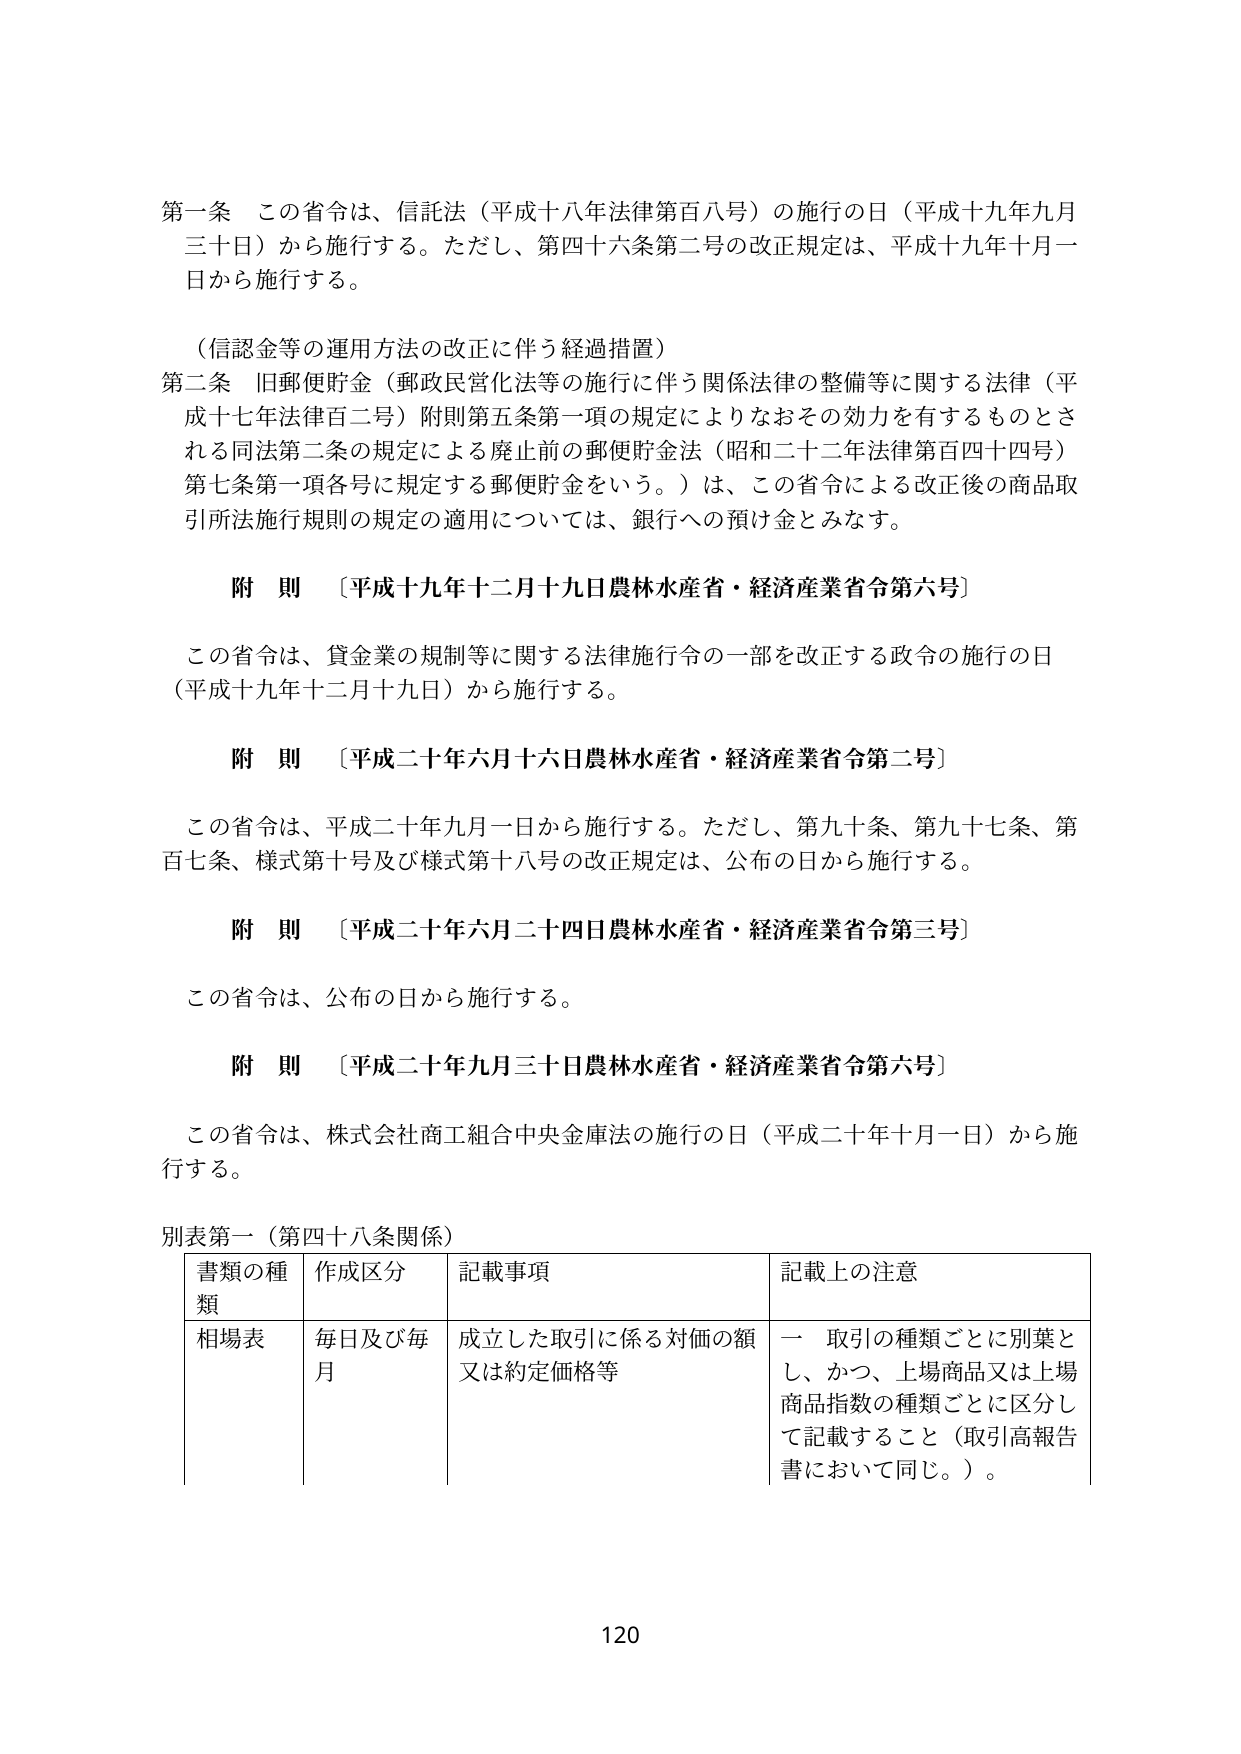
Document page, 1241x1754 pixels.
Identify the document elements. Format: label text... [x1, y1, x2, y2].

text 附 則 〔平成十九年十二月十九日農林水産省・経済産業省令第六号〕 [230, 569, 1079, 604]
table_header 記載上の注意 [770, 1254, 1090, 1320]
table_cell 毎日及び毎月 [304, 1321, 447, 1485]
table_cell 一 取引の種類ごとに別葉とし、かつ、上場商品又は上場商品指数の種類ごとに区分して記載すること（取引高報告書において同じ。）。 [770, 1321, 1090, 1485]
table_header 作成区分 [304, 1254, 447, 1320]
table_header 記載事項 [448, 1254, 769, 1320]
table_header 書類の種類 [185, 1254, 303, 1320]
text この省令は、株式会社商工組合中央金庫法の施行の日（平成二十年十月一日）から施行する。 [161, 1116, 1079, 1184]
text この省令は、公布の日から施行する。 [161, 979, 1079, 1014]
text 第一条 この省令は、信託法（平成十八年法律第百八号）の施行の日（平成十九年九月三十日）から施行する。ただし、第四十六条第二号の改正規定は、平成十九年十月一日から施行する。 [161, 194, 1079, 296]
text 附 則 〔平成二十年六月十六日農林水産省・経済産業省令第二号〕 [230, 740, 1079, 774]
table_cell 相場表 [185, 1321, 303, 1485]
table_cell 成立した取引に係る対価の額又は約定価格等 [448, 1321, 769, 1485]
text この省令は、貸金業の規制等に関する法律施行令の一部を改正する政令の施行の日（平成十九年十二月十九日）から施行する。 [161, 638, 1079, 706]
text 別表第一（第四十八条関係） [161, 1219, 1079, 1253]
text 第二条 旧郵便貯金（郵政民営化法等の施行に伴う関係法律の整備等に関する法律（平成十七年法律百二号）附則第五条第一項の規定によりなおその効力を有するものとされる同法第二条の規定による廃止前の郵便貯金法（昭和二十二年法律第百四十四号）第七条第一項各号に規定する郵便貯金をいう。）は、この省令による改正後の商品取引所法施行規則の規定の適用については、銀行への預け金とみなす。 [161, 364, 1079, 535]
text （信認金等の運用方法の改正に伴う経過措置） [184, 330, 1079, 364]
text 附 則 〔平成二十年六月二十四日農林水産省・経済産業省令第三号〕 [230, 911, 1079, 945]
text この省令は、平成二十年九月一日から施行する。ただし、第九十条、第九十七条、第百七条、様式第十号及び様式第十八号の改正規定は、公布の日から施行する。 [161, 809, 1079, 877]
text 附 則 〔平成二十年九月三十日農林水産省・経済産業省令第六号〕 [230, 1048, 1079, 1082]
